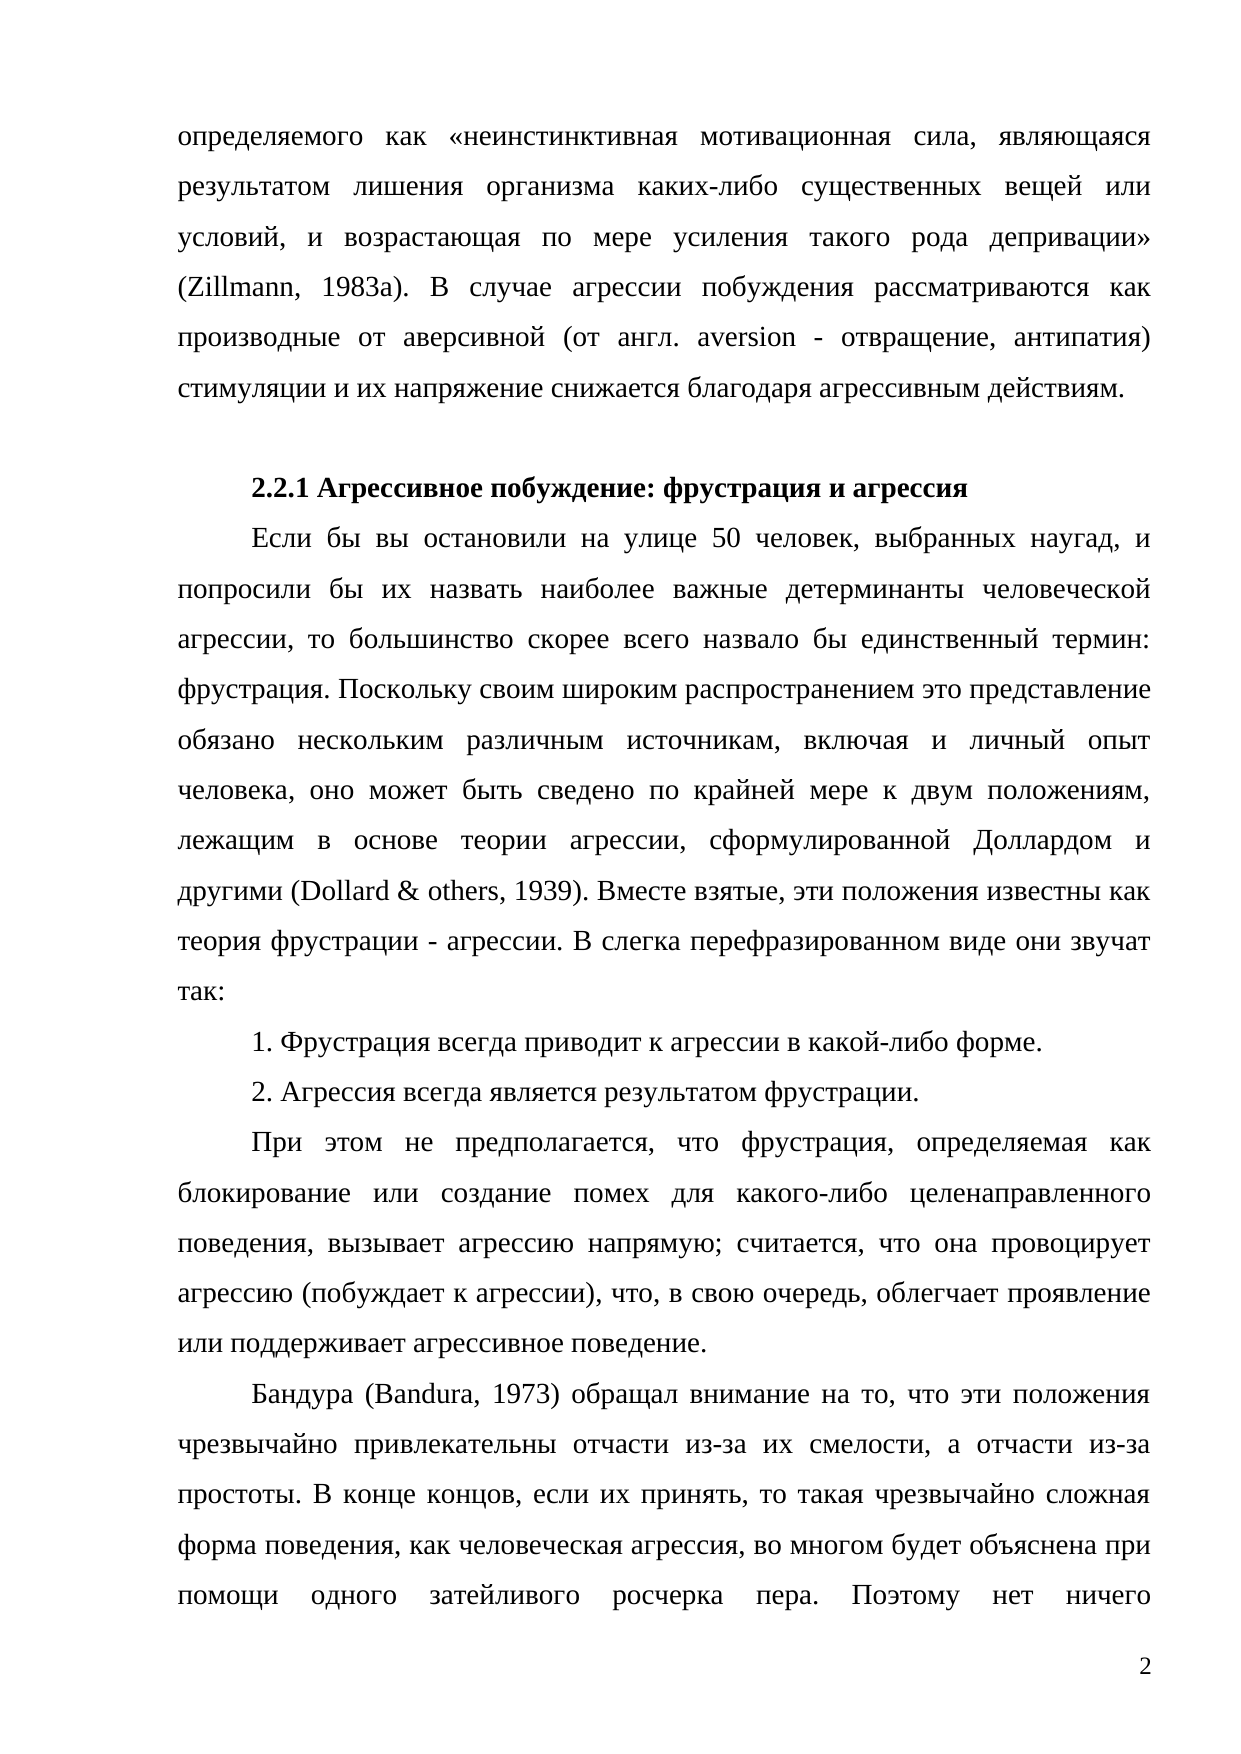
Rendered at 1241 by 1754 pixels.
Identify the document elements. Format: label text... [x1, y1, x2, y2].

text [177, 118, 1152, 403]
text При этом не предполагается, что фрустрация, определяемая как блокирование или создание помех для какого-либо целенаправленного поведения, вызывает агрессию напрямую; считается, что она провоцирует агрессию (побуждает к агрессии), что, в свою очередь, облегчает проявление или поддерживает агрессивное поведение. [177, 1124, 1152, 1359]
text Если бы вы остановили на улице 50 человек, выбранных наугад, и попросили бы их назвать наиболее важные детерминанты человеческой агрессии, то большинство скорее всего назвало бы единственный термин: фрустрация. Поскольку своим широким распространением это представление обязано нескольким различным источникам, включая и личный опыт человека, оно может быть сведено по крайней мере к двум положениям, лежащим в основе теории агрессии, сформулированной Доллардом и другими (Dollard & others, 1939). Вместе взятые, эти положения известны как теория фрустрации - агрессии. В слегка перефразированном виде они звучат так: [177, 521, 1152, 1007]
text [177, 1376, 1152, 1611]
text 1. Фрустрация всегда приводит к агрессии в какой-либо форме. [177, 1024, 1152, 1057]
text 2.2.1 Агрессивное побуждение: фрустрация и агрессия [177, 470, 1152, 504]
text 2. Агрессия всегда является результатом фрустрации. [177, 1074, 1152, 1108]
